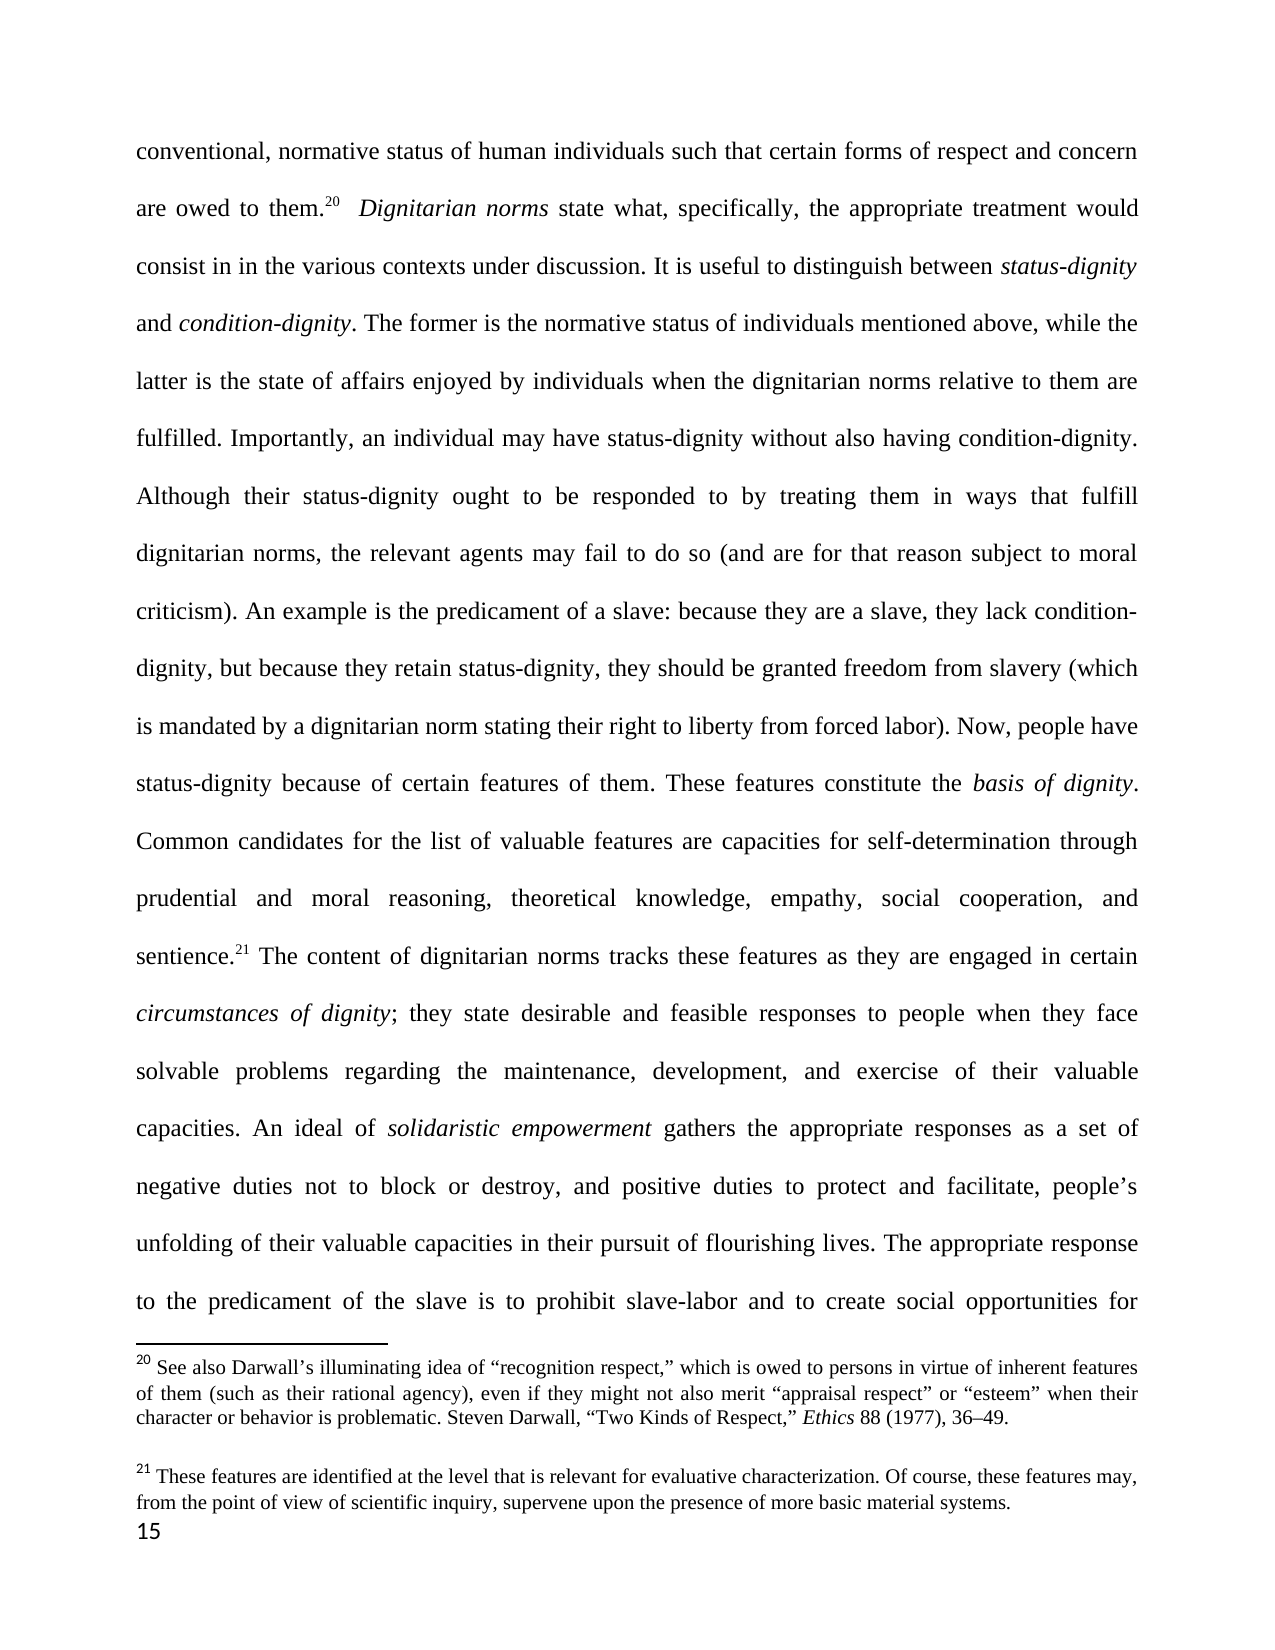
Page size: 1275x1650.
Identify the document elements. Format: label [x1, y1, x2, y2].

text [136, 136, 1139, 1314]
